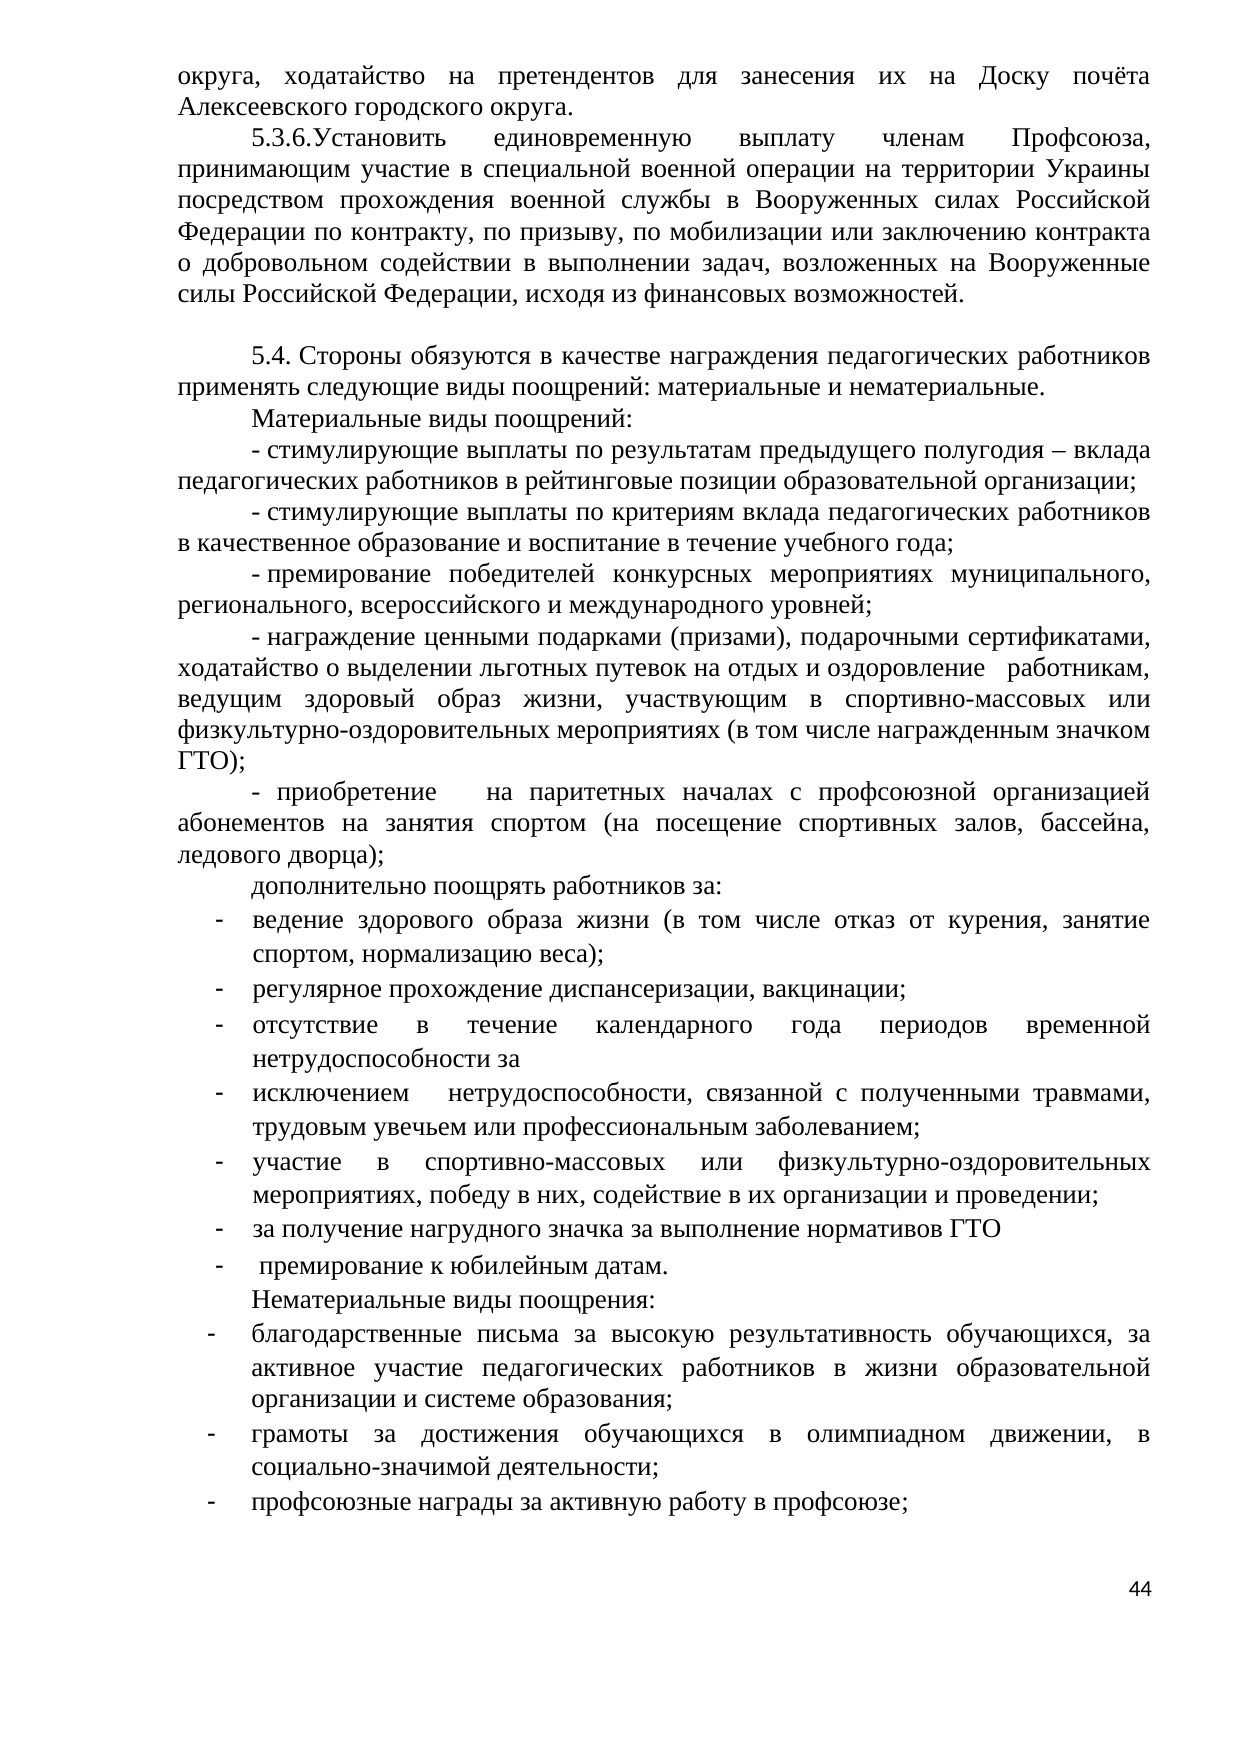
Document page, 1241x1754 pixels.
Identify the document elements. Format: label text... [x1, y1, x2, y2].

text 5.4. Стороны обязуются в качестве награждения педагогических работников применять следующие виды поощрений: материальные и нематериальные. [177, 339, 1152, 402]
text - стимулирующие выплаты по результатам предыдущего полугодия – вклада педагогических работников в рейтинговые позиции образовательной организации; [177, 433, 1152, 495]
list отсутствие в течение календарного года периодов временной нетрудоспособности за [215, 1005, 1152, 1073]
text - приобретение на паритетных началах с профсоюзной организацией абонементов на занятия спортом (на посещение спортивных залов, бассейна, ледового дворца); [177, 775, 1152, 869]
list регулярное прохождение диспансеризации, вакцинации; [215, 968, 1152, 1005]
list благодарственные письма за высокую результативность обучающихся, за активное участие педагогических работников в жизни образовательной организации и системе образования; [207, 1314, 1152, 1413]
list ведение здорового образа жизни (в том числе отказ от курения, занятие спортом, нормализацию веса); [215, 900, 1152, 968]
list премирование к юбилейным датам. [215, 1246, 1152, 1283]
list профсоюзные награды за активную работу в профсоюзе; [207, 1481, 1152, 1518]
list за получение нагрудного значка за выполнение нормативов ГТО [215, 1209, 1152, 1246]
text - стимулирующие выплаты по критериям вклада педагогических работников в качественное образование и воспитание в течение учебного года; [177, 495, 1152, 557]
list грамоты за достижения обучающихся в олимпиадном движении, в социально-значимой деятельности; [207, 1413, 1152, 1481]
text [177, 59, 1152, 121]
text - премирование победителей конкурсных мероприятиях муниципального, регионального, всероссийского и международного уровней; [177, 557, 1152, 620]
list исключением нетрудоспособности, связанной с полученными травмами, трудовым увечьем или профессиональным заболеванием; [215, 1073, 1152, 1141]
text - награждение ценными подарками (призами), подарочными сертификатами, ходатайство о выделении льготных путевок на отдых и оздоровление работникам, ведущим здоровый образ жизни, участвующим в спортивно-массовых или физкультурно-оздоровительных мероприятиях (в том числе награжденным значком ГТО); [177, 620, 1152, 775]
text 5.3.6.Установить единовременную выплату членам Профсоюза, принимающим участие в специальной военной операции на территории Украины посредством прохождения военной службы в Вооруженных силах Российской Федерации по контракту, по призыву, по мобилизации или заключению контракта о добровольном содействии в выполнении задач, возложенных на Вооруженные силы Российской Федерации, исходя из финансовых возможностей. [177, 121, 1152, 308]
list участие в спортивно-массовых или физкультурно-оздоровительных мероприятиях, победу в них, содействие в их организации и проведении; [215, 1141, 1152, 1209]
text дополнительно поощрять работников за: [177, 869, 1152, 900]
text Нематериальные виды поощрения: [177, 1283, 1152, 1314]
text Материальные виды поощрений: [177, 402, 1152, 433]
